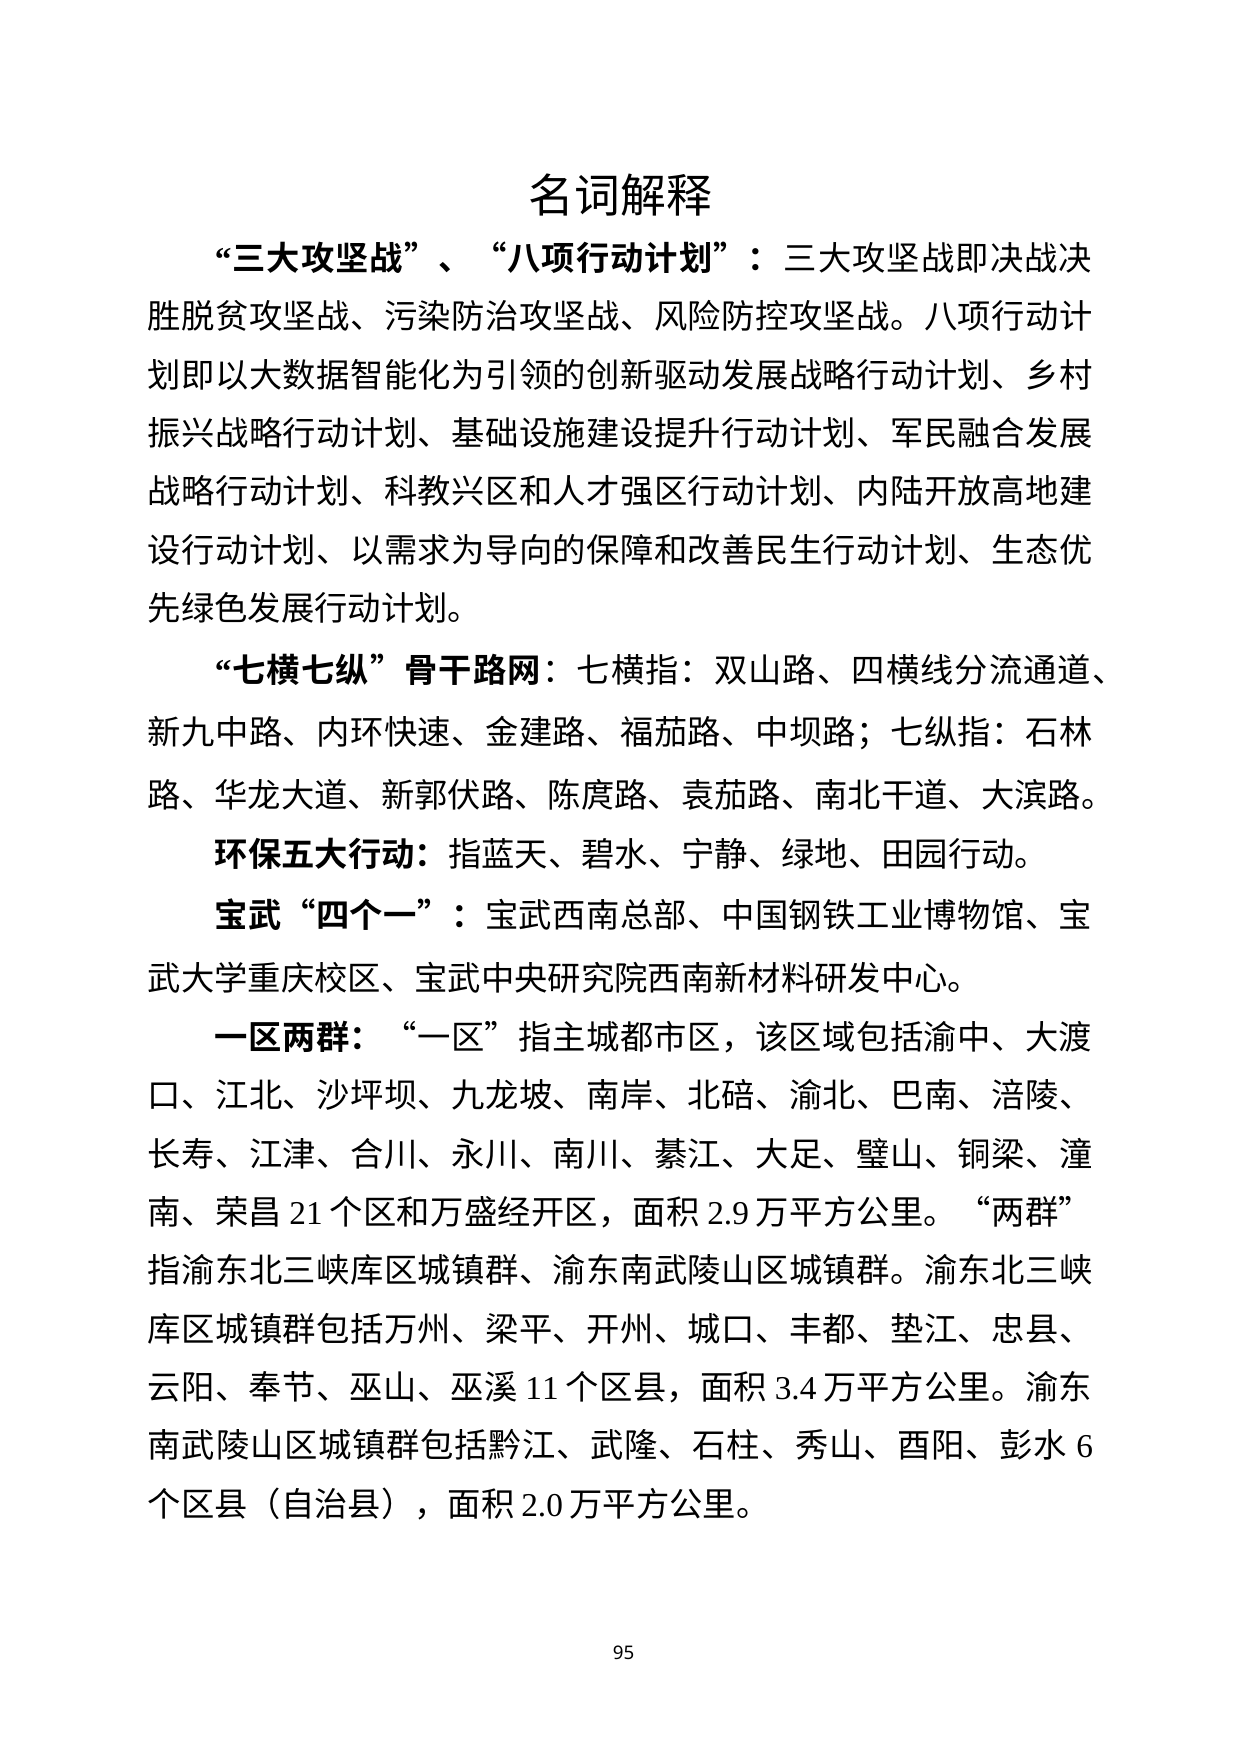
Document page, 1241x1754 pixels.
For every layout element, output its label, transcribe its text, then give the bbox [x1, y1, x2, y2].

text 宝武“四个一”：宝武西南总部、中国钢铁工业博物馆、宝武大学重庆校区、宝武中央研究院西南新材料研发中心。 [148, 878, 1093, 1003]
text 环保五大行动：指蓝天、碧水、宁静、绿地、田园行动。 [148, 819, 1093, 878]
text 名词解释 [148, 165, 1093, 224]
text 一区两群：“一区”指主城都市区，该区域包括渝中、大渡口、江北、沙坪坝、九龙坡、南岸、北碚、渝北、巴南、涪陵、长寿、江津、合川、永川、南川、綦江、大足、璧山、铜梁、潼南、荣昌21个区和万盛经开区，面积2.9万平方公里。“两群”指渝东北三峡库区城镇群、渝东南武陵山区城镇群。渝东北三峡库区城镇群包括万州、梁平、开州、城口、丰都、垫江、忠县、云阳、奉节、巫山、巫溪11个区县，面积3.4万平方公里。渝东南武陵山区城镇群包括黔江、武隆、石柱、秀山、酉阳、彭水6个区县（自治县），面积2.0万平方公里。 [148, 1003, 1093, 1528]
text “七横七纵”骨干路网：七横指：双山路、四横线分流通道、新九中路、内环快速、金建路、福茄路、中坝路；七纵指：石林路、华龙大道、新郭伏路、陈庹路、袁茄路、南北干道、大滨路。 [148, 632, 1093, 819]
text “三大攻坚战”、“八项行动计划”：三大攻坚战即决战决胜脱贫攻坚战、污染防治攻坚战、风险防控攻坚战。八项行动计划即以大数据智能化为引领的创新驱动发展战略行动计划、乡村振兴战略行动计划、基础设施建设提升行动计划、军民融合发展战略行动计划、科教兴区和人才强区行动计划、内陆开放高地建设行动计划、以需求为导向的保障和改善民生行动计划、生态优先绿色发展行动计划。 [148, 224, 1093, 632]
